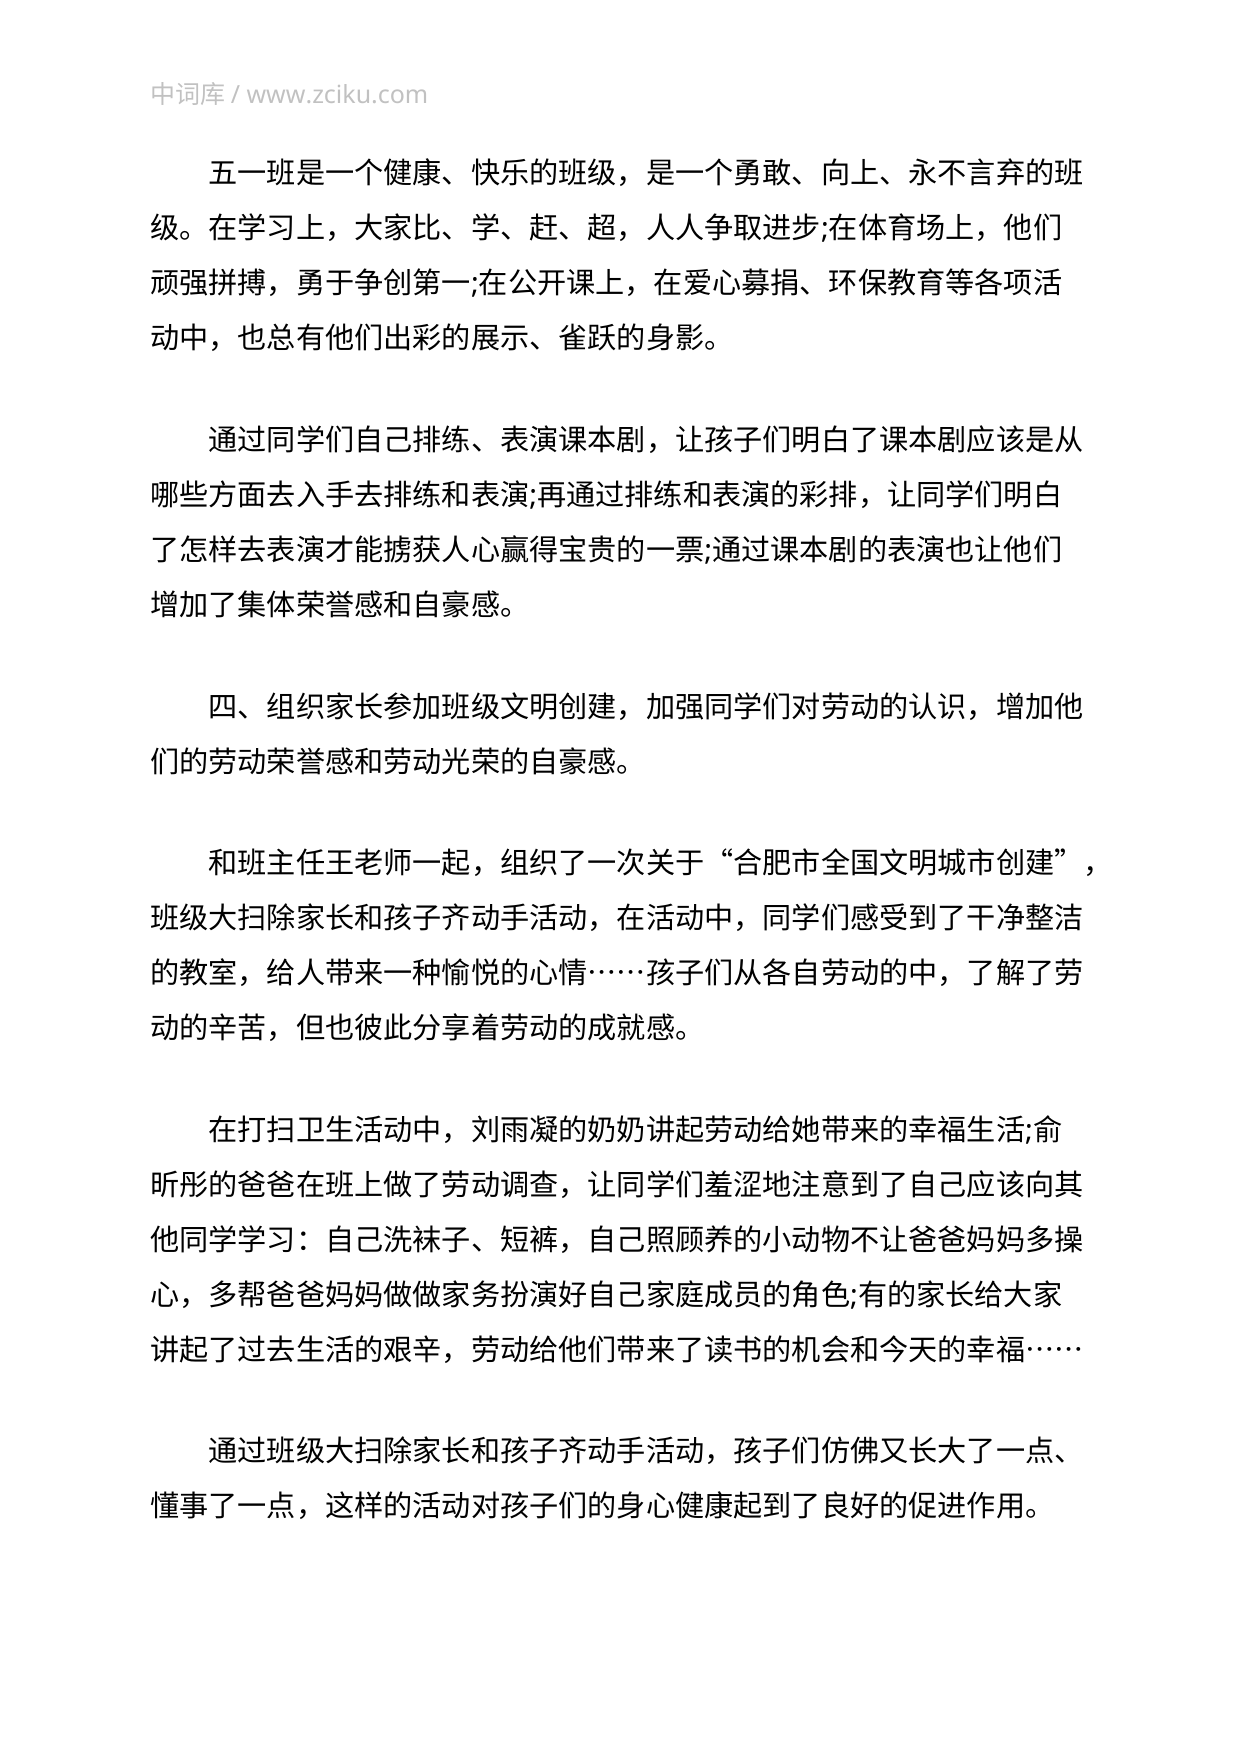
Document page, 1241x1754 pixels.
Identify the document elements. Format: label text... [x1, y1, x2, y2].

text 在打扫卫生活动中，刘雨凝的奶奶讲起劳动给她带来的幸福生活;俞昕彤的爸爸在班上做了劳动调查，让同学们羞涩地注意到了自己应该向其他同学学习：自己洗袜子、短裤，自己照顾养的小动物不让爸爸妈妈多操心，多帮爸爸妈妈做做家务扮演好自己家庭成员的角色;有的家长给大家讲起了过去生活的艰辛，劳动给他们带来了读书的机会和今天的幸福…… [150, 1106, 1090, 1368]
text 通过同学们自己排练、表演课本剧，让孩子们明白了课本剧应该是从哪些方面去入手去排练和表演;再通过排练和表演的彩排，让同学们明白了怎样去表演才能掳获人心赢得宝贵的一票;通过课本剧的表演也让他们增加了集体荣誉感和自豪感。 [150, 417, 1090, 624]
text 五一班是一个健康、快乐的班级，是一个勇敢、向上、永不言弃的班级。在学习上，大家比、学、赶、超，人人争取进步;在体育场上，他们顽强拼搏，勇于争创第一;在公开课上，在爱心募捐、环保教育等各项活动中，也总有他们出彩的展示、雀跃的身影。 [150, 150, 1090, 357]
text 四、组织家长参加班级文明创建，加强同学们对劳动的认识，增加他们的劳动荣誉感和劳动光荣的自豪感。 [150, 683, 1090, 781]
text 通过班级大扫除家长和孩子齐动手活动，孩子们仿佛又长大了一点、懂事了一点，这样的活动对孩子们的身心健康起到了良好的促进作用。 [150, 1428, 1090, 1525]
text 和班主任王老师一起，组织了一次关于“合肥市全国文明城市创建”，班级大扫除家长和孩子齐动手活动，在活动中，同学们感受到了干净整洁的教室，给人带来一种愉悦的心情……孩子们从各自劳动的中，了解了劳动的辛苦，但也彼此分享着劳动的成就感。 [150, 840, 1090, 1047]
